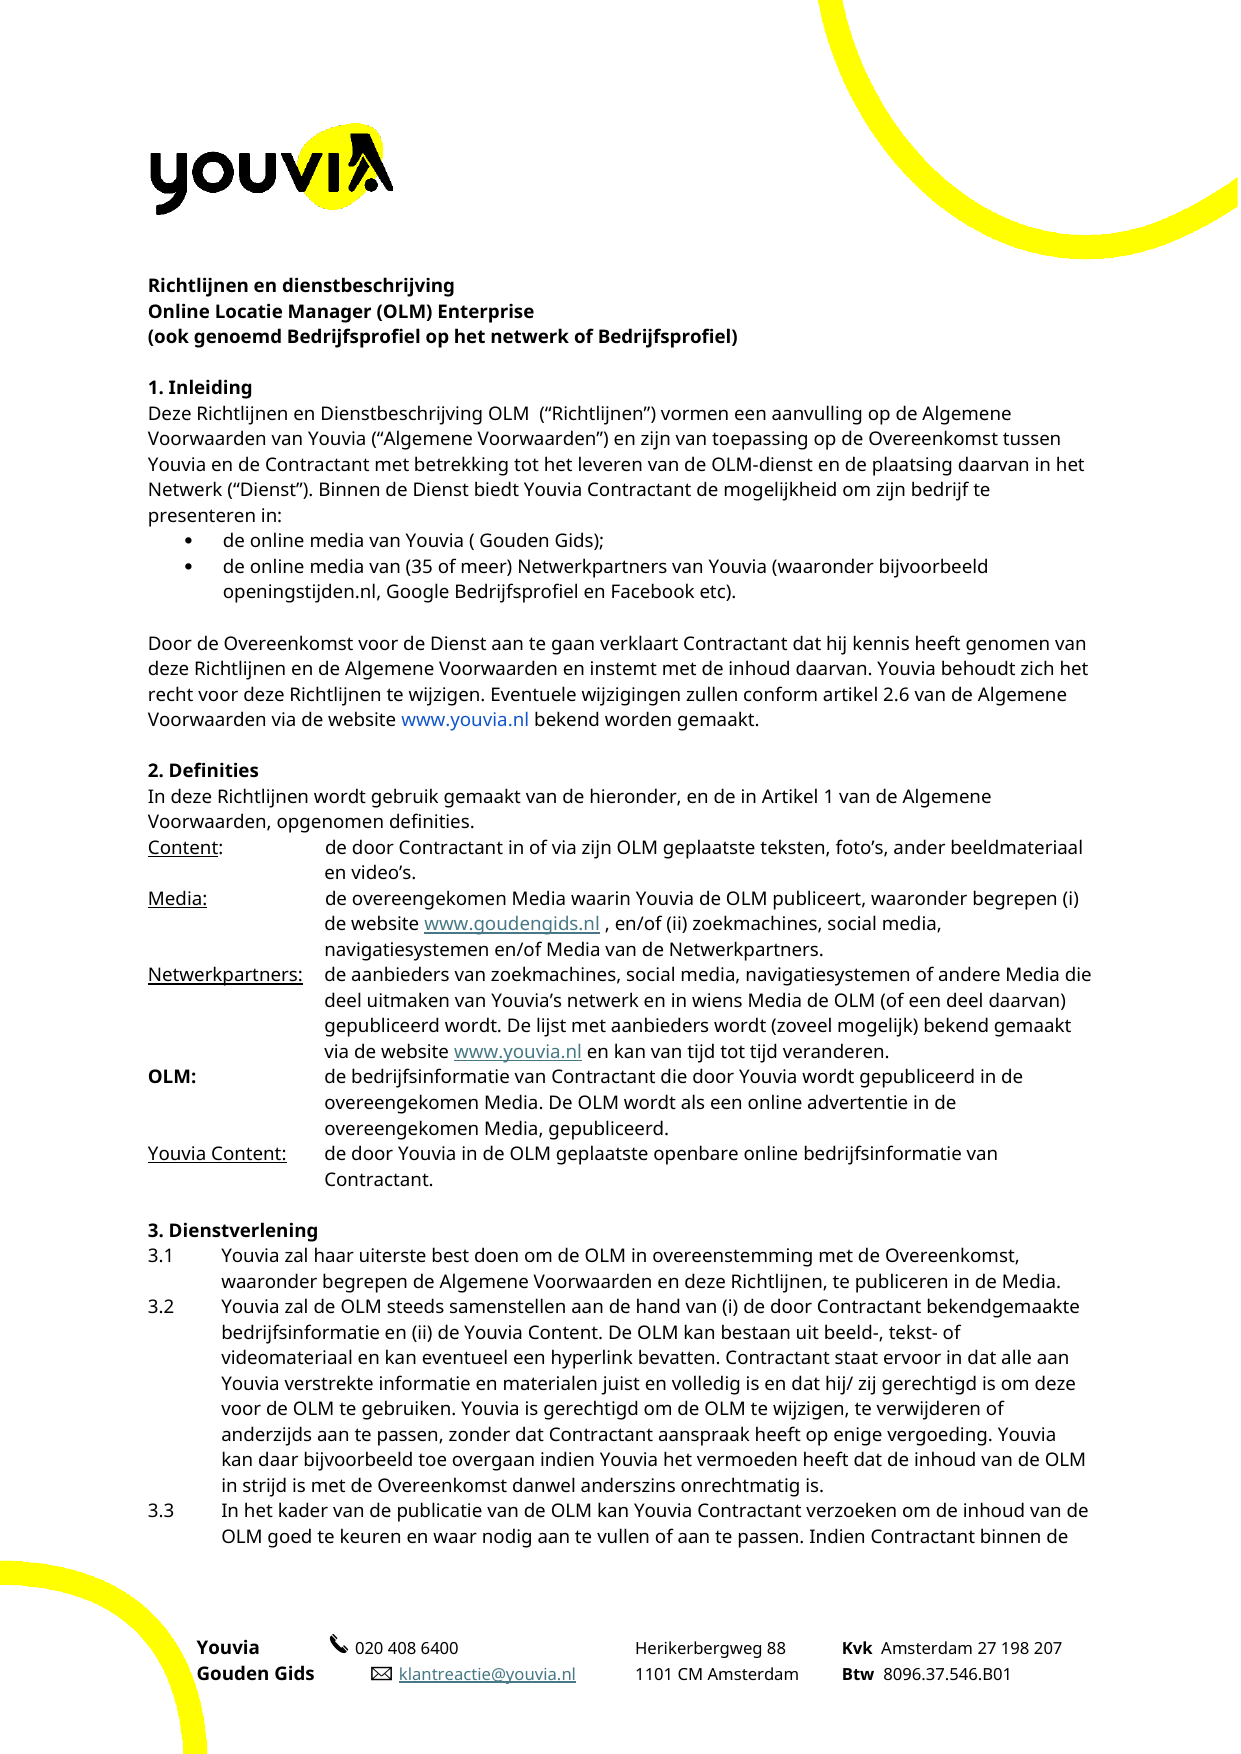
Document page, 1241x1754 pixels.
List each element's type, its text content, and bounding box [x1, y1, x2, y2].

text Netwerkpartners: de aanbieders van zoekmachines, social media, navigatiesystemen of andere Media die deel uitmaken van Youvia’s netwerk en in wiens Media de OLM (of een deel daarvan) gepubliceerd wordt. De lijst met aanbieders wordt (zoveel mogelijk) bekend gemaakt via de website www.youvia.nl en kan van tijd tot tijd veranderen. [148, 962, 1093, 1064]
text 3. Dienstverlening [148, 1217, 1093, 1242]
text 3.1 Youvia zal haar uiterste best doen om de OLM in overeenstemming met de Overeenkomst, waaronder begrepen de Algemene Voorwaarden en deze Richtlijnen, te publiceren in de Media. [148, 1242, 1093, 1293]
text Deze Richtlijnen en Dienstbeschrijving OLM (“Richtlijnen”) vormen een aanvulling op de Algemene Voorwaarden van Youvia (“Algemene Voorwaarden”) en zijn van toepassing op de Overeenkomst tussen Youvia en de Contractant met betrekking tot het leveren van de OLM-dienst en de plaatsing daarvan in het Netwerk (“Dienst”). Binnen de Dienst biedt Youvia Contractant de mogelijkheid om zijn bedrijf te presenteren in: [148, 400, 1093, 528]
text Content: de door Contractant in of via zijn OLM geplaatste teksten, foto’s, ander beeldmateriaal en video’s. [148, 834, 1093, 885]
text 3.2 Youvia zal de OLM steeds samenstellen aan de hand van (i) de door Contractant bekendgemaakte bedrijfsinformatie en (ii) de Youvia Content. De OLM kan bestaan uit beeld-, tekst- of videomateriaal en kan eventueel een hyperlink bevatten. Contractant staat ervoor in dat alle aan Youvia verstrekte informatie en materialen juist en volledig is en dat hij/ zij gerechtigd is om deze voor de OLM te gebruiken. Youvia is gerechtigd om de OLM te wijzigen, te verwijderen of anderzijds aan te passen, zonder dat Contractant aanspraak heeft op enige vergoeding. Youvia kan daar bijvoorbeeld toe overgaan indien Youvia het vermoeden heeft dat de inhoud van de OLM in strijd is met de Overeenkomst danwel anderszins onrechtmatig is. [148, 1293, 1093, 1498]
picture [0, 1530, 238, 1754]
text OLM: de bedrijfsinformatie van Contractant die door Youvia wordt gepubliceerd in de overeengekomen Media. De OLM wordt als een online advertentie in de overeengekomen Media, gepubliceerd. [148, 1064, 1093, 1140]
text Youvia Content: de door Youvia in de OLM geplaatste openbare online bedrijfsinformatie van Contractant. [148, 1140, 1093, 1191]
text Richtlijnen en dienstbeschrijving Online Locatie Manager (OLM) Enterprise [148, 273, 1093, 324]
picture [328, 1632, 350, 1655]
list de online media van (35 of meer) Netwerkpartners van Youvia (waaronder bijvoorbeeld openingstijden.nl, Google Bedrijfsprofiel en Facebook etc). [185, 553, 1093, 604]
text 2. Definities [148, 757, 1093, 783]
text Media: de overeengekomen Media waarin Youvia de OLM publiceert, waaronder begrepen (i) de website www.goudengids.nl , en/of (ii) zoekmachines, social media, navigatiesystemen en/of Media van de Netwerkpartners. [148, 885, 1093, 962]
picture [781, 0, 1238, 289]
picture [150, 123, 393, 215]
text In deze Richtlijnen wordt gebruik gemaakt van de hieronder, en de in Artikel 1 van de Algemene Voorwaarden, opgenomen definities. [148, 783, 1093, 834]
text 1. Inleiding [148, 375, 1093, 400]
text Door de Overeenkomst voor de Dienst aan te gaan verklaart Contractant dat hij kennis heeft genomen van deze Richtlijnen en de Algemene Voorwaarden en instemt met de inhoud daarvan. Youvia behoudt zich het recht voor deze Richtlijnen te wijzigen. Eventuele wijzigingen zullen conform artikel 2.6 van de Algemene Voorwaarden via de website www.youvia.nl bekend worden gemaakt. [148, 630, 1093, 732]
list de online media van Youvia ( Gouden Gids); [185, 528, 1093, 553]
text (ook genoemd Bedrijfsprofiel op het netwerk of Bedrijfsprofiel) [148, 324, 1093, 349]
picture [369, 1662, 394, 1685]
